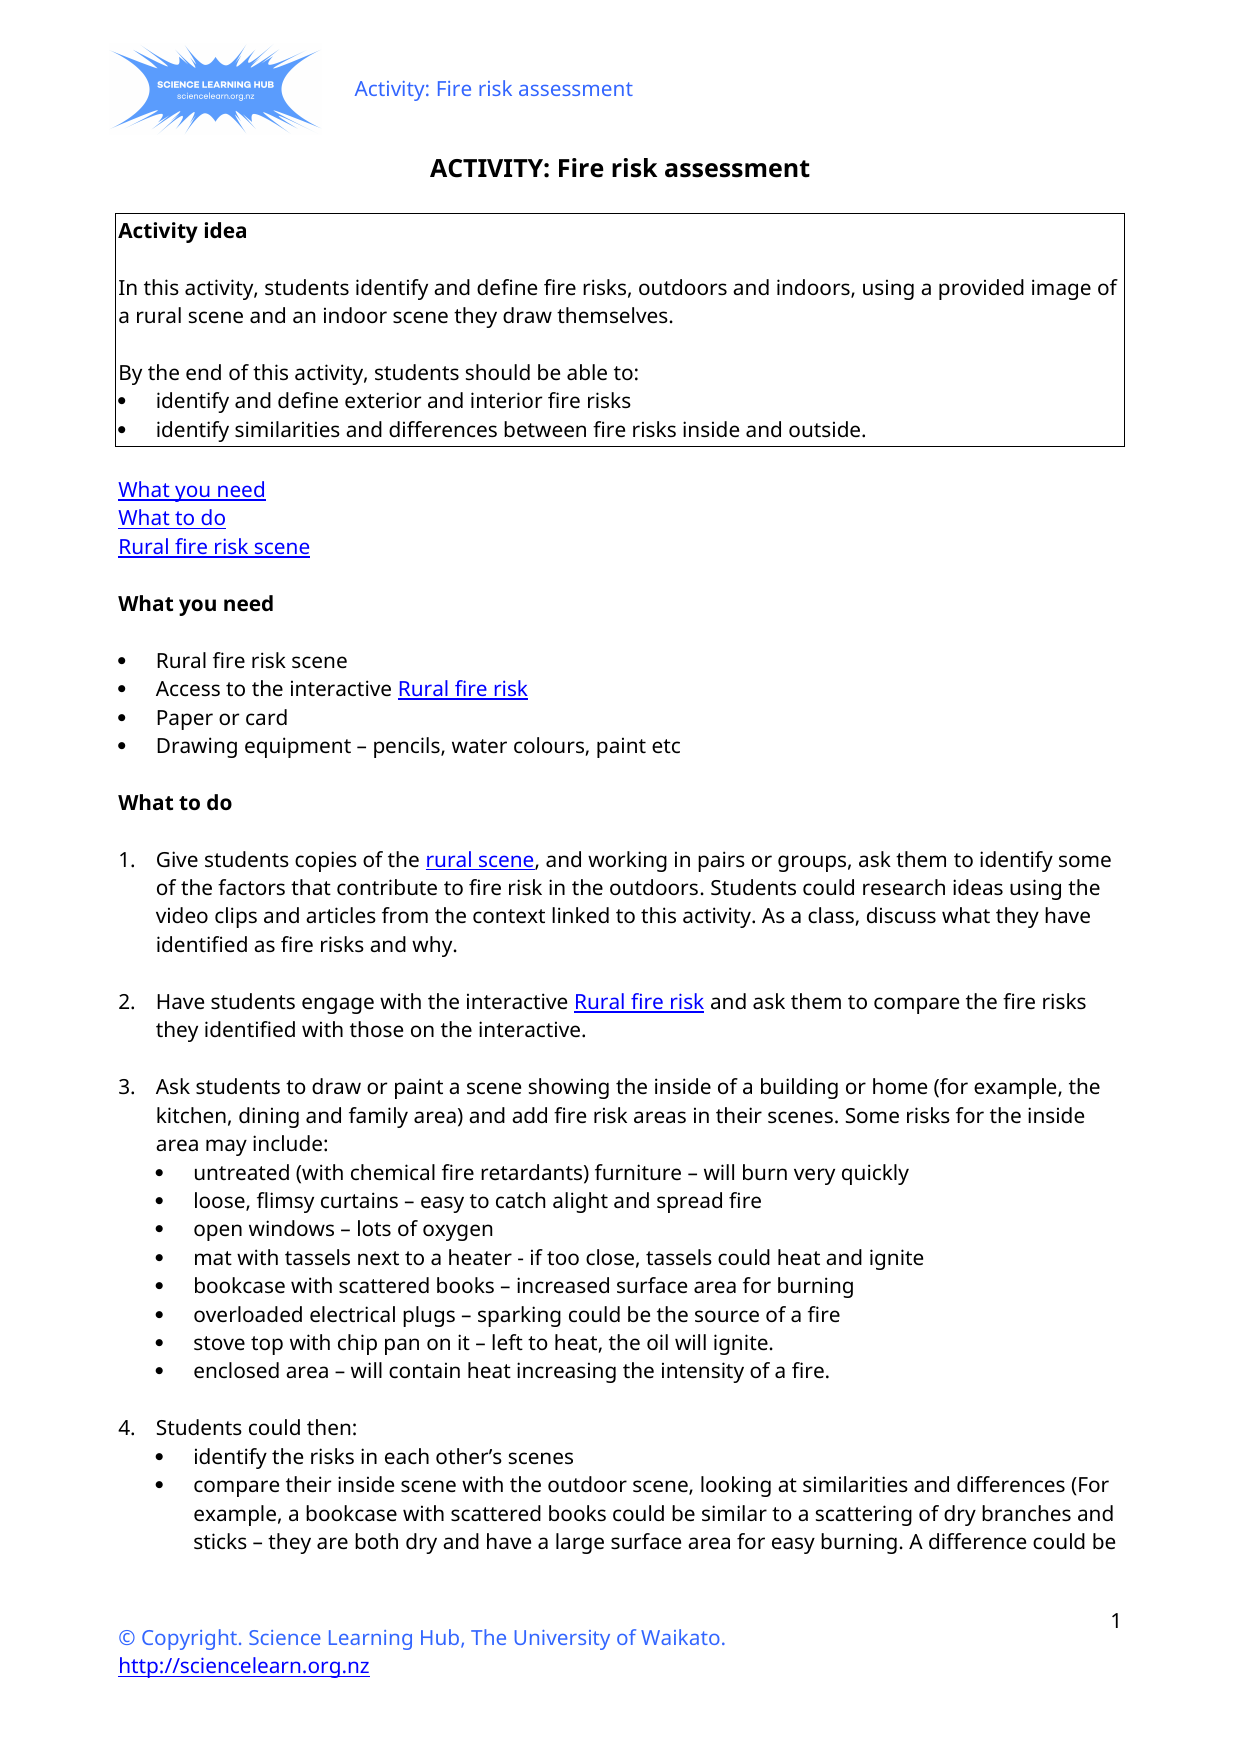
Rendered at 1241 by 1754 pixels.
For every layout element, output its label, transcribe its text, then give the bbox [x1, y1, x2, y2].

list Rural fire risk scene [118, 646, 1122, 674]
list overloaded electrical plugs – sparking could be the source of a fire [156, 1300, 1122, 1328]
list open windows – lots of oxygen [156, 1214, 1122, 1243]
text Rural fire risk scene [118, 532, 1122, 560]
list Students could then: [118, 1413, 1122, 1442]
list bookcase with scattered books – increased surface area for burning [156, 1271, 1122, 1300]
list Access to the interactive Rural fire risk [118, 674, 1122, 703]
list Ask students to draw or paint a scene showing the inside of a building or home (for example, the kitchen, dining and family area) and add fire risk areas in their scenes. Some risks for the inside area may include: [118, 1072, 1122, 1158]
text By the end of this activity, students should be able to: [118, 358, 1122, 387]
list enclosed area – will contain heat increasing the intensity of a fire. [156, 1357, 1122, 1385]
list loose, flimsy curtains – easy to catch alight and spread fire [156, 1186, 1122, 1214]
list Drawing equipment – pencils, water colours, paint etc [118, 731, 1122, 759]
text ACTIVITY: Fire risk assessment [118, 150, 1122, 184]
picture [109, 43, 322, 135]
list untreated (with chemical fire retardants) furniture – will burn very quickly [156, 1158, 1122, 1186]
list mat with tassels next to a heater - if too close, tassels could heat and ignite [156, 1243, 1122, 1271]
text In this activity, students identify and define fire risks, outdoors and indoors, using a provided image of a rural scene and an indoor scene they draw themselves. [118, 273, 1122, 330]
text What you need [118, 589, 1122, 617]
text Activity idea [116, 214, 1124, 244]
list identify the risks in each other’s scenes [156, 1442, 1122, 1470]
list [156, 1470, 1122, 1556]
list identify and define exterior and interior fire risks [118, 387, 1122, 412]
text What you need [118, 475, 1122, 503]
list Paper or card [118, 703, 1122, 731]
list Have students engage with the interactive Rural fire risk and ask them to compare the fire risks they identified with those on the interactive. [118, 987, 1122, 1044]
list stove top with chip pan on it – left to heat, the oil will ignite. [156, 1328, 1122, 1357]
text What to do [118, 503, 1122, 532]
list identify similarities and differences between fire risks inside and outside. [116, 412, 1124, 446]
text What to do [118, 788, 1122, 816]
list Give students copies of the rural scene, and working in pairs or groups, ask them to identify some of the factors that contribute to fire risk in the outdoors. Students could research ideas using the video clips and articles from the context linked to this activity. As a class, discuss what they have identified as fire risks and why. [118, 845, 1122, 958]
